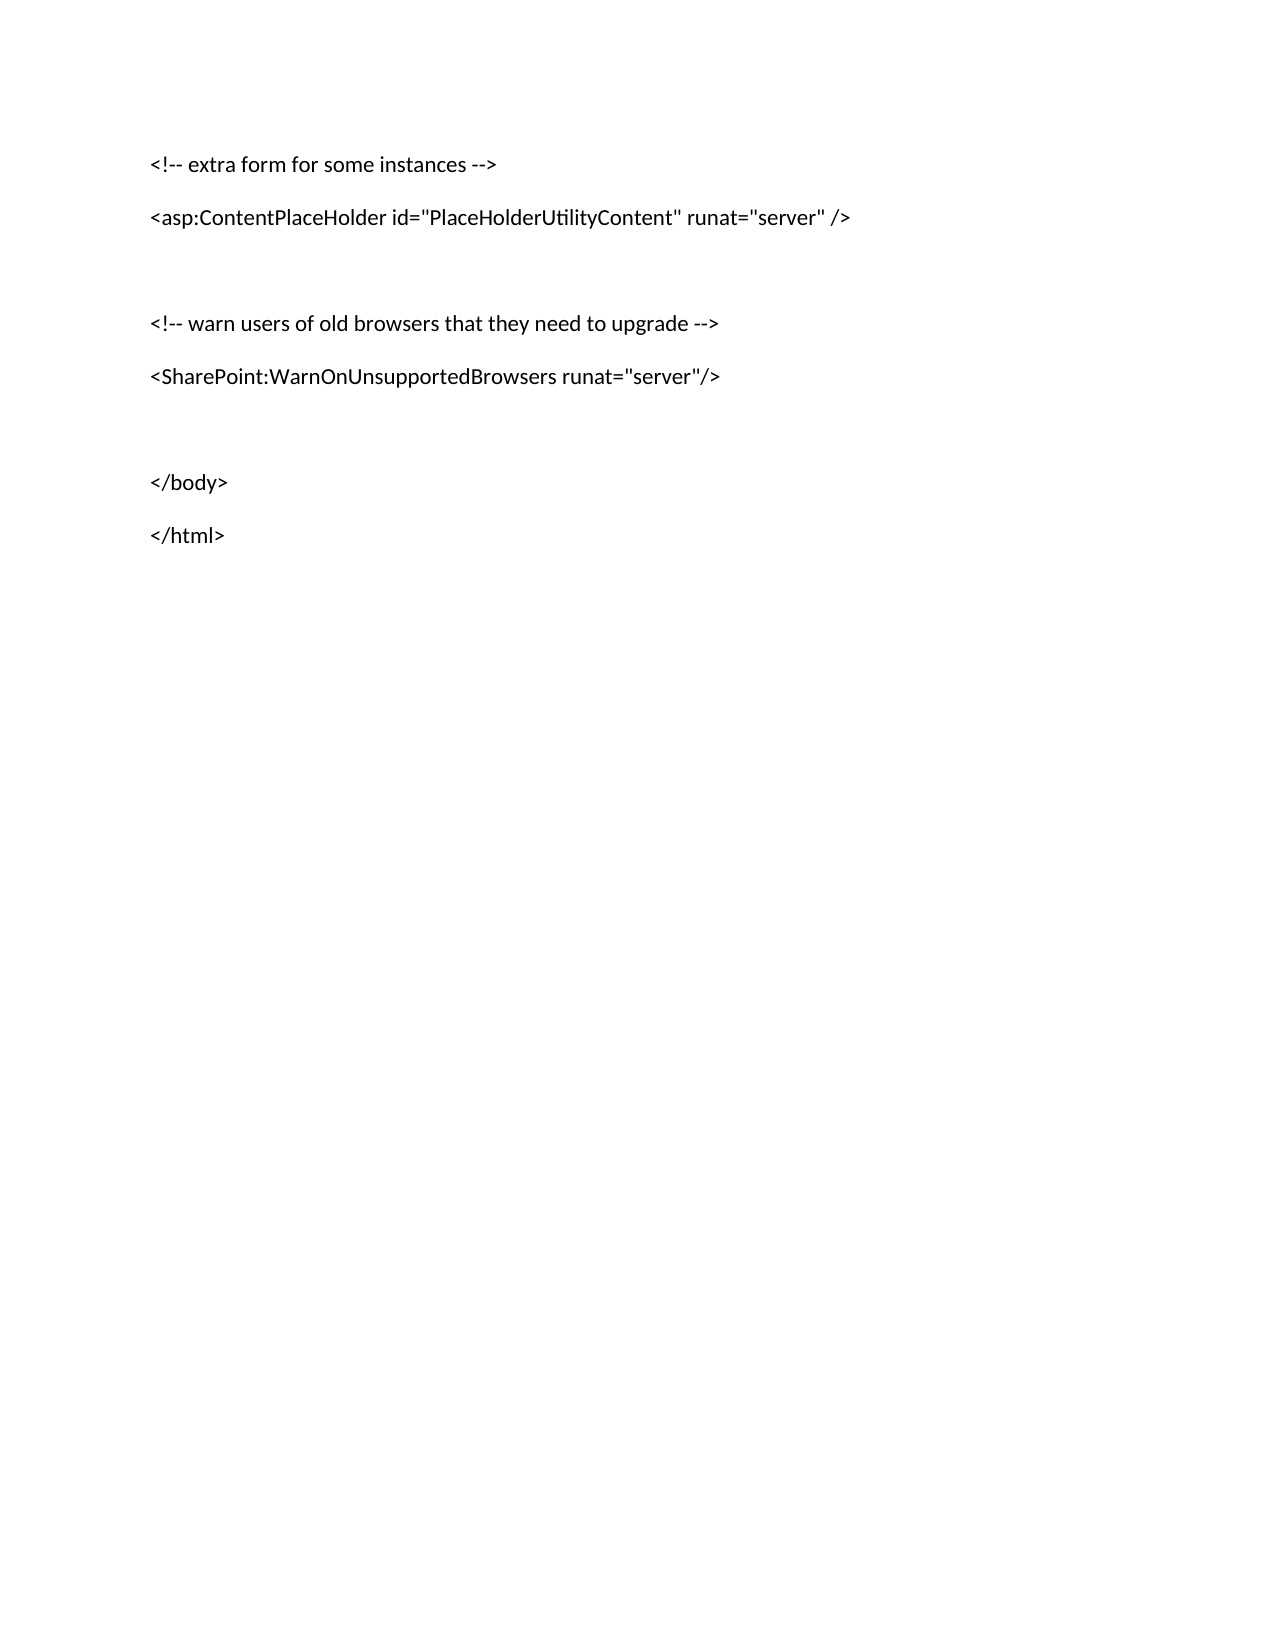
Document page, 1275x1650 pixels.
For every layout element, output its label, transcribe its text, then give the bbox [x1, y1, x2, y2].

text <!-- warn users of old browsers that they need to upgrade --> [150, 309, 1125, 337]
text <SharePoint:WarnOnUnsupportedBrowsers runat="server"/> [150, 362, 1125, 390]
text <!-- extra form for some instances --> [150, 150, 1125, 178]
text </html> [150, 521, 1125, 549]
text <asp:ContentPlaceHolder id="PlaceHolderUtilityContent" runat="server" /> [150, 203, 1125, 231]
text </body> [150, 468, 1125, 496]
